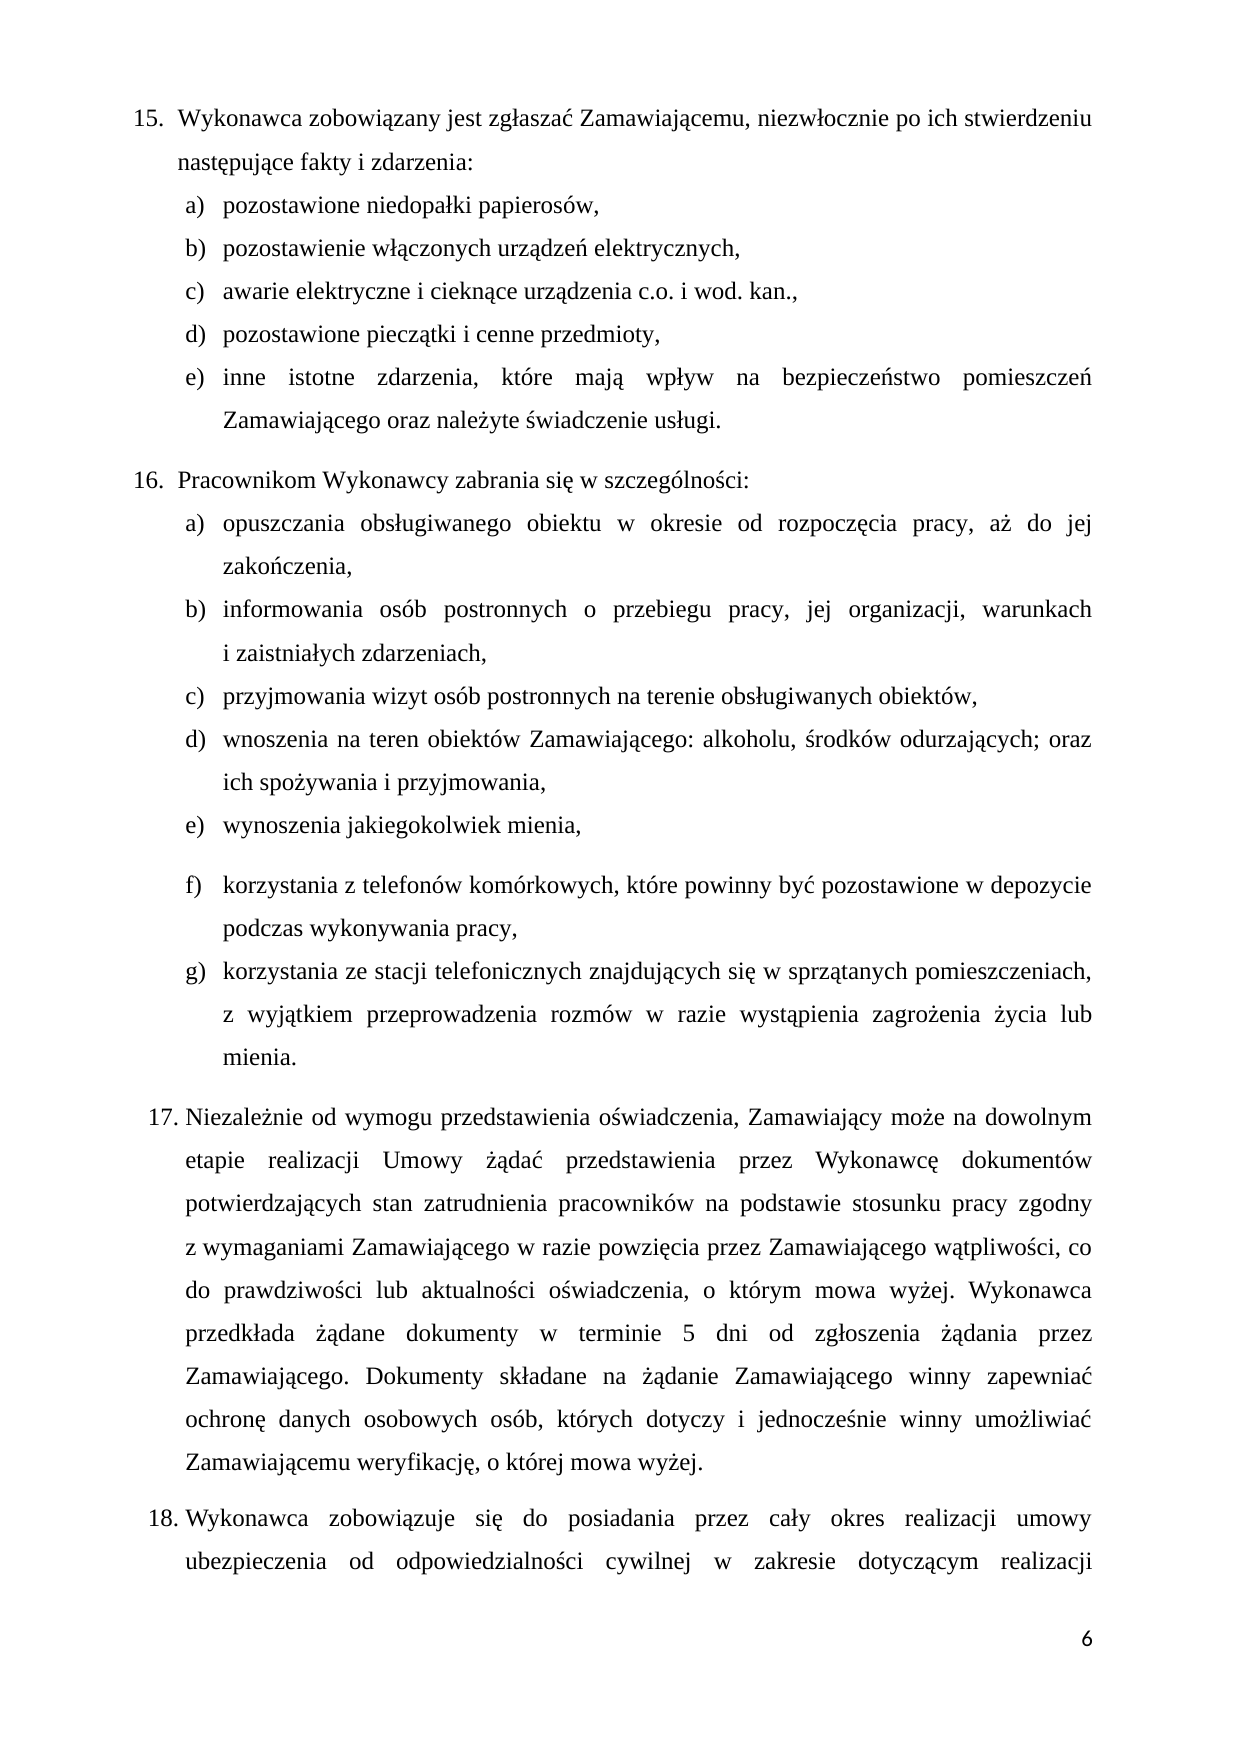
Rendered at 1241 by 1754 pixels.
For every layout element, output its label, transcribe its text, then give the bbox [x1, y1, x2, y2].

list awarie elektryczne i cieknące urządzenia c.o. i wod. kan., [185, 276, 1093, 305]
list pozostawione niedopałki papierosów, [185, 190, 1093, 218]
list Niezależnie od wymogu przedstawienia oświadczenia, Zamawiający może na dowolnym etapie realizacji Umowy żądać przedstawienia przez Wykonawcę dokumentów potwierdzających stan zatrudnienia pracowników na podstawie stosunku pracy zgodny z wymaganiami Zamawiającego w razie powzięcia przez Zamawiającego wątpliwości, co do prawdziwości lub aktualności oświadczenia, o którym mowa wyżej. Wykonawca przedkłada żądane dokumenty w terminie 5 dni od zgłoszenia żądania przez Zamawiającego. Dokumenty składane na żądanie Zamawiającego winny zapewniać ochronę danych osobowych osób, których dotyczy i jednocześnie winny umożliwiać Zamawiającemu weryfikację, o której mowa wyżej. [148, 1102, 1093, 1476]
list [148, 1503, 1093, 1575]
list korzystania z telefonów komórkowych, które powinny być pozostawione w depozycie podczas wykonywania pracy, [185, 870, 1093, 942]
list opuszczania obsługiwanego obiektu w okresie od rozpoczęcia pracy, aż do jej zakończenia, [185, 508, 1093, 580]
list wynoszenia jakiegokolwiek mienia, [185, 810, 1093, 839]
list Pracownikom Wykonawcy zabrania się w szczególności: [133, 465, 1093, 494]
list wnoszenia na teren obiektów Zamawiającego: alkoholu, środków odurzających; oraz ich spożywania i przyjmowania, [185, 724, 1093, 796]
list Wykonawca zobowiązany jest zgłaszać Zamawiającemu, niezwłocznie po ich stwierdzeniu następujące fakty i zdarzenia: [133, 103, 1093, 175]
list pozostawione pieczątki i cenne przedmioty, [185, 319, 1093, 348]
list inne istotne zdarzenia, które mają wpływ na bezpieczeństwo pomieszczeń Zamawiającego oraz należyte świadczenie usługi. [185, 362, 1093, 434]
list informowania osób postronnych o przebiegu pracy, jej organizacji, warunkach i zaistniałych zdarzeniach, [185, 594, 1093, 666]
list pozostawienie włączonych urządzeń elektrycznych, [185, 233, 1093, 262]
list korzystania ze stacji telefonicznych znajdujących się w sprzątanych pomieszczeniach, z wyjątkiem przeprowadzenia rozmów w razie wystąpienia zagrożenia życia lub mienia. [185, 956, 1093, 1071]
list przyjmowania wizyt osób postronnych na terenie obsługiwanych obiektów, [185, 681, 1093, 709]
